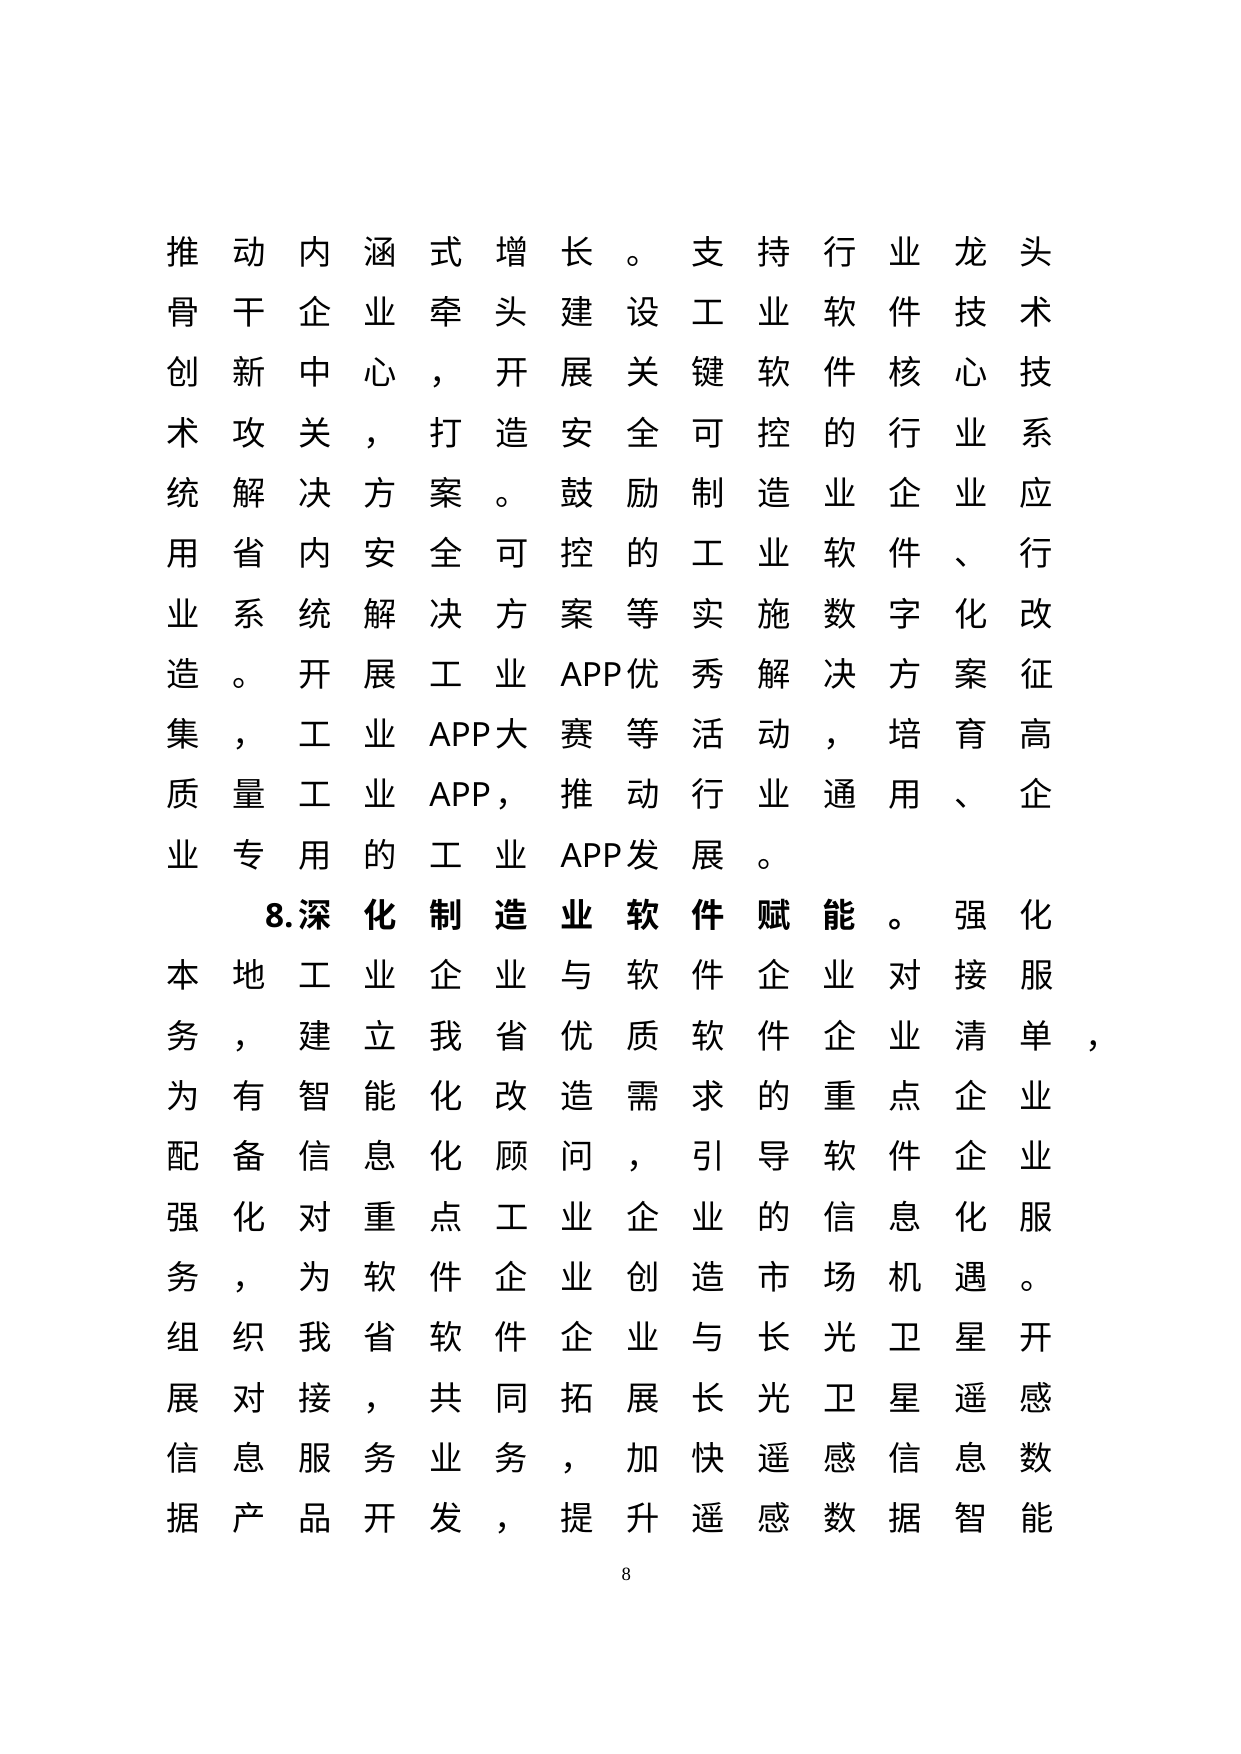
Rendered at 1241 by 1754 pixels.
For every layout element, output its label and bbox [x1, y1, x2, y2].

text [167, 219, 1085, 883]
text [167, 883, 1085, 1546]
